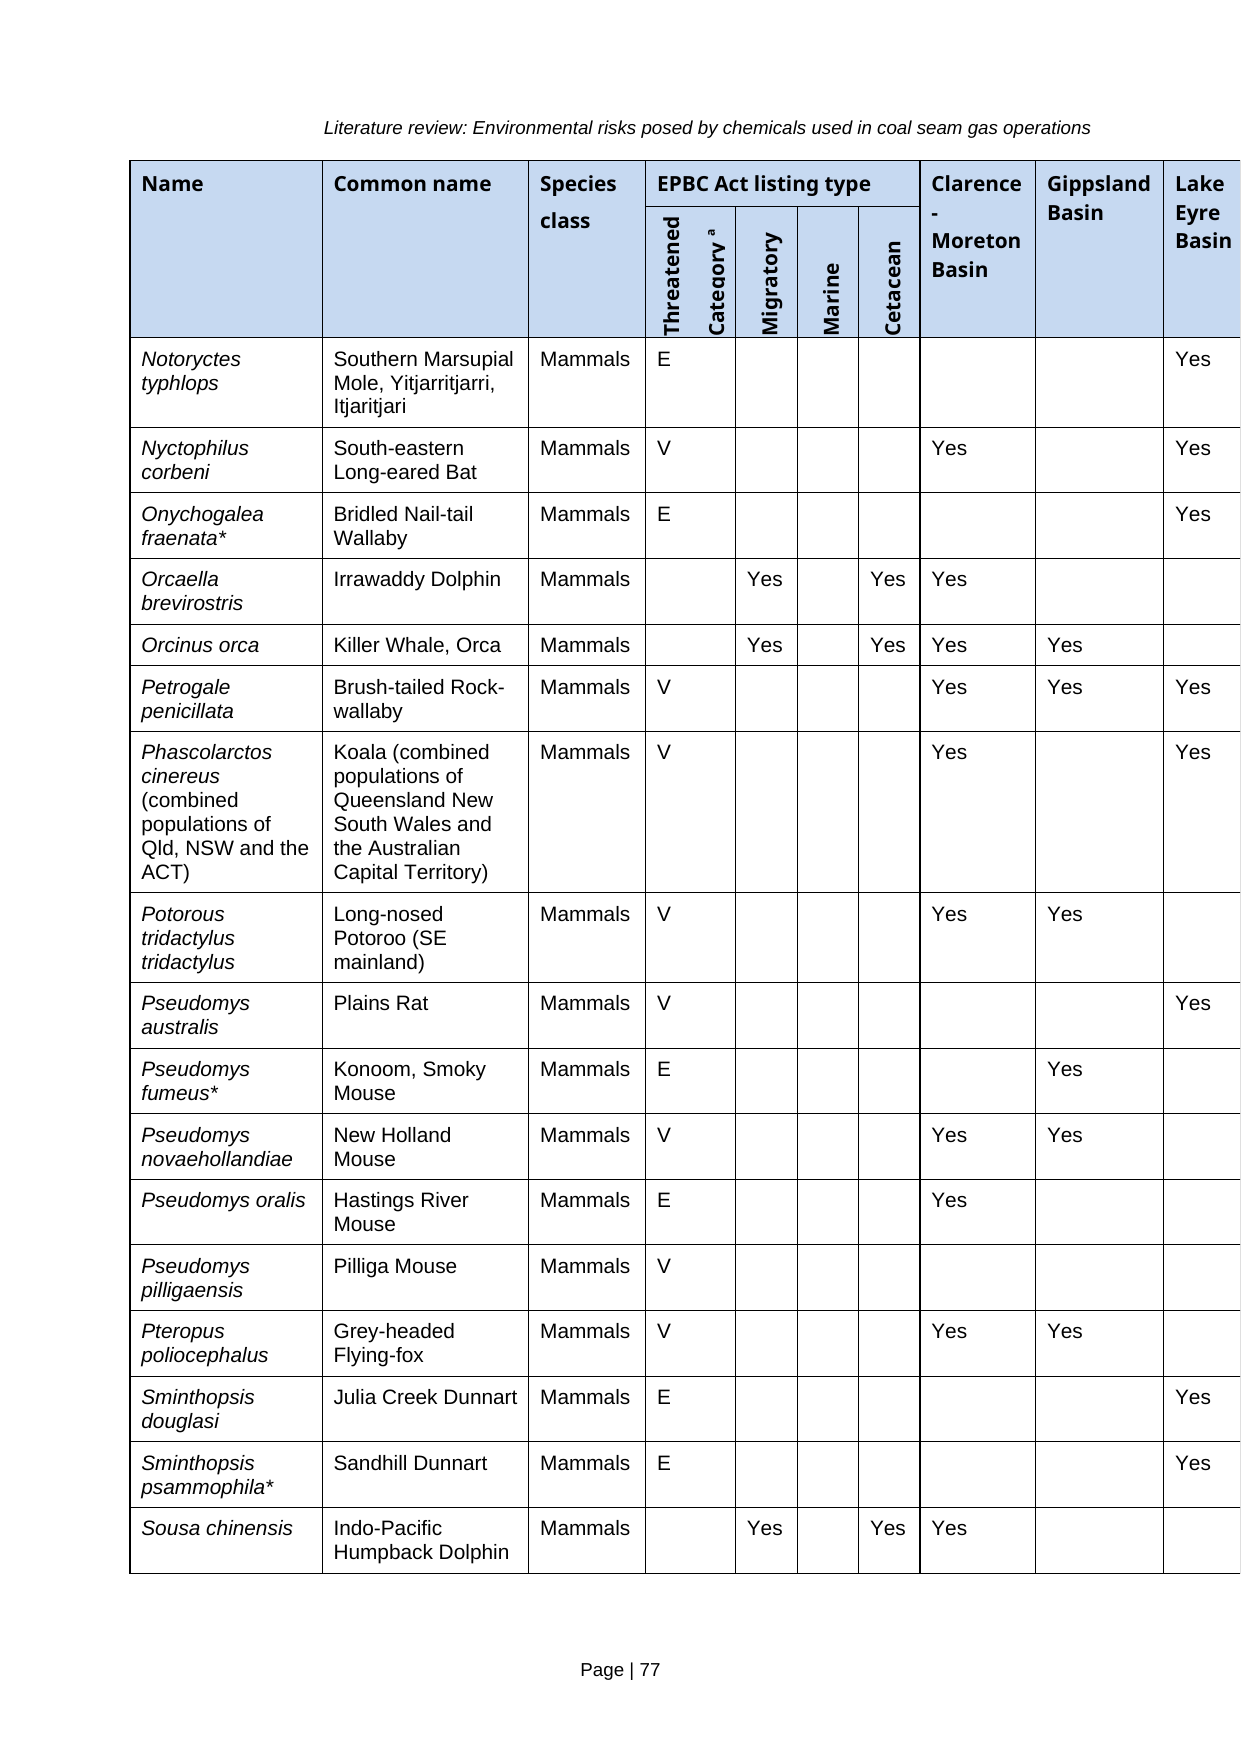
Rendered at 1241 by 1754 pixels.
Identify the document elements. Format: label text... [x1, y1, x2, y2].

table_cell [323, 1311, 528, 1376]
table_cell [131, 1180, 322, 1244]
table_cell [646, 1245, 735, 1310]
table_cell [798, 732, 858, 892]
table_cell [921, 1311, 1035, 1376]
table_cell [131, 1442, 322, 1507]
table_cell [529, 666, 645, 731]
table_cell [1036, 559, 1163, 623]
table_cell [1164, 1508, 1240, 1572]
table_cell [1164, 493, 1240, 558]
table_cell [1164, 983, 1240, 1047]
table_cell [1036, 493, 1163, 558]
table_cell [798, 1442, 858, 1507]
table_header Common name [323, 161, 528, 206]
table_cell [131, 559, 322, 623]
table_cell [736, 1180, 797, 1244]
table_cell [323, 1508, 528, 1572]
table_header Gippsland Basin [1036, 161, 1163, 337]
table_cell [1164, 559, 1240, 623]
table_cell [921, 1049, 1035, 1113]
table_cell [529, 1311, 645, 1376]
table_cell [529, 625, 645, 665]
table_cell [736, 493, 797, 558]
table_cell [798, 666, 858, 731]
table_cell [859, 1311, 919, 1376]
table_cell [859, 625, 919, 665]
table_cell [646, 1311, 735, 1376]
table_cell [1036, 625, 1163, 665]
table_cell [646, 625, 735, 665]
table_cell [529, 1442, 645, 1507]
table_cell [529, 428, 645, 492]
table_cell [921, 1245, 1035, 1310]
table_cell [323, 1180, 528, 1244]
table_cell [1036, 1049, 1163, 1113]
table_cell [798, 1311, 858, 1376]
table_header Lake Eyre Basin [1164, 161, 1240, 337]
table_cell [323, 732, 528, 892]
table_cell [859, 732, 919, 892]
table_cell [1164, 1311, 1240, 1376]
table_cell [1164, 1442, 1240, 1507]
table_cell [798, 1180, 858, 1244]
table_cell Migratory [736, 207, 797, 337]
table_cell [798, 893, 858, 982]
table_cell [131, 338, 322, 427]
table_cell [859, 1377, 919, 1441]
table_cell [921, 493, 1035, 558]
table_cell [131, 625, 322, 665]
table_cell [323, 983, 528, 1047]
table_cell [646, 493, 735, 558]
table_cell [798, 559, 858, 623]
table_header Clarence-Moreton Basin [921, 161, 1035, 337]
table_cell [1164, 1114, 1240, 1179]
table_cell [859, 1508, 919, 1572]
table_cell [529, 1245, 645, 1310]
table_cell Marine [798, 207, 858, 337]
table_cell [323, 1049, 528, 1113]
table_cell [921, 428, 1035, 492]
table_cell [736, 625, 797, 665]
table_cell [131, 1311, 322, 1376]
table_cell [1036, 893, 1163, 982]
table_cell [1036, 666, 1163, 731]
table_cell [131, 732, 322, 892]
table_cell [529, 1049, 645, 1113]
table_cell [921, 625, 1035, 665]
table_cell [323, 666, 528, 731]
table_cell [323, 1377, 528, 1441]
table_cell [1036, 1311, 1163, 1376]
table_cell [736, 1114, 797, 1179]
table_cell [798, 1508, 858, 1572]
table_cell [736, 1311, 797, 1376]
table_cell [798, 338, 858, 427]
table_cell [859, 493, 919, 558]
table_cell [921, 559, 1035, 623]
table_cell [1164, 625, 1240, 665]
table_header Name [131, 161, 322, 337]
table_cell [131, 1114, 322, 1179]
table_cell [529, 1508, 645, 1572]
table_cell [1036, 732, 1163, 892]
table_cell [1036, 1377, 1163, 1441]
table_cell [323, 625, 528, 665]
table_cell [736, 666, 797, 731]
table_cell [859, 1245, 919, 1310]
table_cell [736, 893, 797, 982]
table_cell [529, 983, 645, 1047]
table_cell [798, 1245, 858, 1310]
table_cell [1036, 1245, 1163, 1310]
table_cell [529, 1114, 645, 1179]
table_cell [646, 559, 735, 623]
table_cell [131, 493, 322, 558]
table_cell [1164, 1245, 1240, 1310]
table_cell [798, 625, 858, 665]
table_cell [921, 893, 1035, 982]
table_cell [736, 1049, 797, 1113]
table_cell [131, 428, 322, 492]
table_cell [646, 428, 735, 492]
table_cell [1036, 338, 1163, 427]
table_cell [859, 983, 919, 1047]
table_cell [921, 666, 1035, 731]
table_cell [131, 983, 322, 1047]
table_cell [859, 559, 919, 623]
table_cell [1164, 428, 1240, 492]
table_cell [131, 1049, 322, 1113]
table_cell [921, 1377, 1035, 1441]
table_header EPBC Act listing type [646, 161, 919, 206]
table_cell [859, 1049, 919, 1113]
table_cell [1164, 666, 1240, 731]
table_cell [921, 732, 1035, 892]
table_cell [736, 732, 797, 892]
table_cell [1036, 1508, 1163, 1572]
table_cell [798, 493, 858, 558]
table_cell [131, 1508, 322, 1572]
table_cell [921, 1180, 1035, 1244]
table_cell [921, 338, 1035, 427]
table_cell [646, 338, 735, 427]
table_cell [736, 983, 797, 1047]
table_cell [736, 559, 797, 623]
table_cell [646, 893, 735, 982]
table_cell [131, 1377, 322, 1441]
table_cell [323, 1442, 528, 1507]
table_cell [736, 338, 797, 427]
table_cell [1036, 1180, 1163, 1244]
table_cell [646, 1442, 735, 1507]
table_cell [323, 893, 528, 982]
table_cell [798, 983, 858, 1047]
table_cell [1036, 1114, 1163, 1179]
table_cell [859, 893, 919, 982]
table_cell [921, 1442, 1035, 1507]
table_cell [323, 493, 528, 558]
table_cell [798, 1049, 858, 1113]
table_header Species class [529, 161, 645, 337]
table_cell Threatened Category a [646, 207, 735, 337]
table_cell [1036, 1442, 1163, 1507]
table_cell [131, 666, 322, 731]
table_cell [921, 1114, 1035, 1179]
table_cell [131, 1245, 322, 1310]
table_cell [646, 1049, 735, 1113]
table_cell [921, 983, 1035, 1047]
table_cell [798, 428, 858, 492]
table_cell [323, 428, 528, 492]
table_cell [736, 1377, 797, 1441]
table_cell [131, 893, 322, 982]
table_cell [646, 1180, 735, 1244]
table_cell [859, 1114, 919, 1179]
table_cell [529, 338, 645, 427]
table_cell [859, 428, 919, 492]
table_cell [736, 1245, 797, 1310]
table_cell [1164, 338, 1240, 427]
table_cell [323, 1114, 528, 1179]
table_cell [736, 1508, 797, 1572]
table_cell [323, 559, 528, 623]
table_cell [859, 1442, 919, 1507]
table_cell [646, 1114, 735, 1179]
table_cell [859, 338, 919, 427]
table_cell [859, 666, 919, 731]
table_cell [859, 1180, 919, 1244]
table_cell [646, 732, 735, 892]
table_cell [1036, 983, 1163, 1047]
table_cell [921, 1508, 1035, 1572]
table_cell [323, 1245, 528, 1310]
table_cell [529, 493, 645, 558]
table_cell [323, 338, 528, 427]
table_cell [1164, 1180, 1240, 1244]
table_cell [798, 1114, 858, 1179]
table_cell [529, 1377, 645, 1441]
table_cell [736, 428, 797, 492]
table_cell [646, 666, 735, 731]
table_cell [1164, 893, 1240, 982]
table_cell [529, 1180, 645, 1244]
table_cell [323, 206, 528, 337]
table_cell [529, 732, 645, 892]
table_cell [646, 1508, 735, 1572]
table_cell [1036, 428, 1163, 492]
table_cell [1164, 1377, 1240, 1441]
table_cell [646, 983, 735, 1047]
table_cell Cetacean [859, 207, 919, 337]
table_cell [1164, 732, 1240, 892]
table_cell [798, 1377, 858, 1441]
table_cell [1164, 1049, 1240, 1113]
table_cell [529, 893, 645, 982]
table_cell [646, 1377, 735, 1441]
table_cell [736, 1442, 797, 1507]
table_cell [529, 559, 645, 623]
